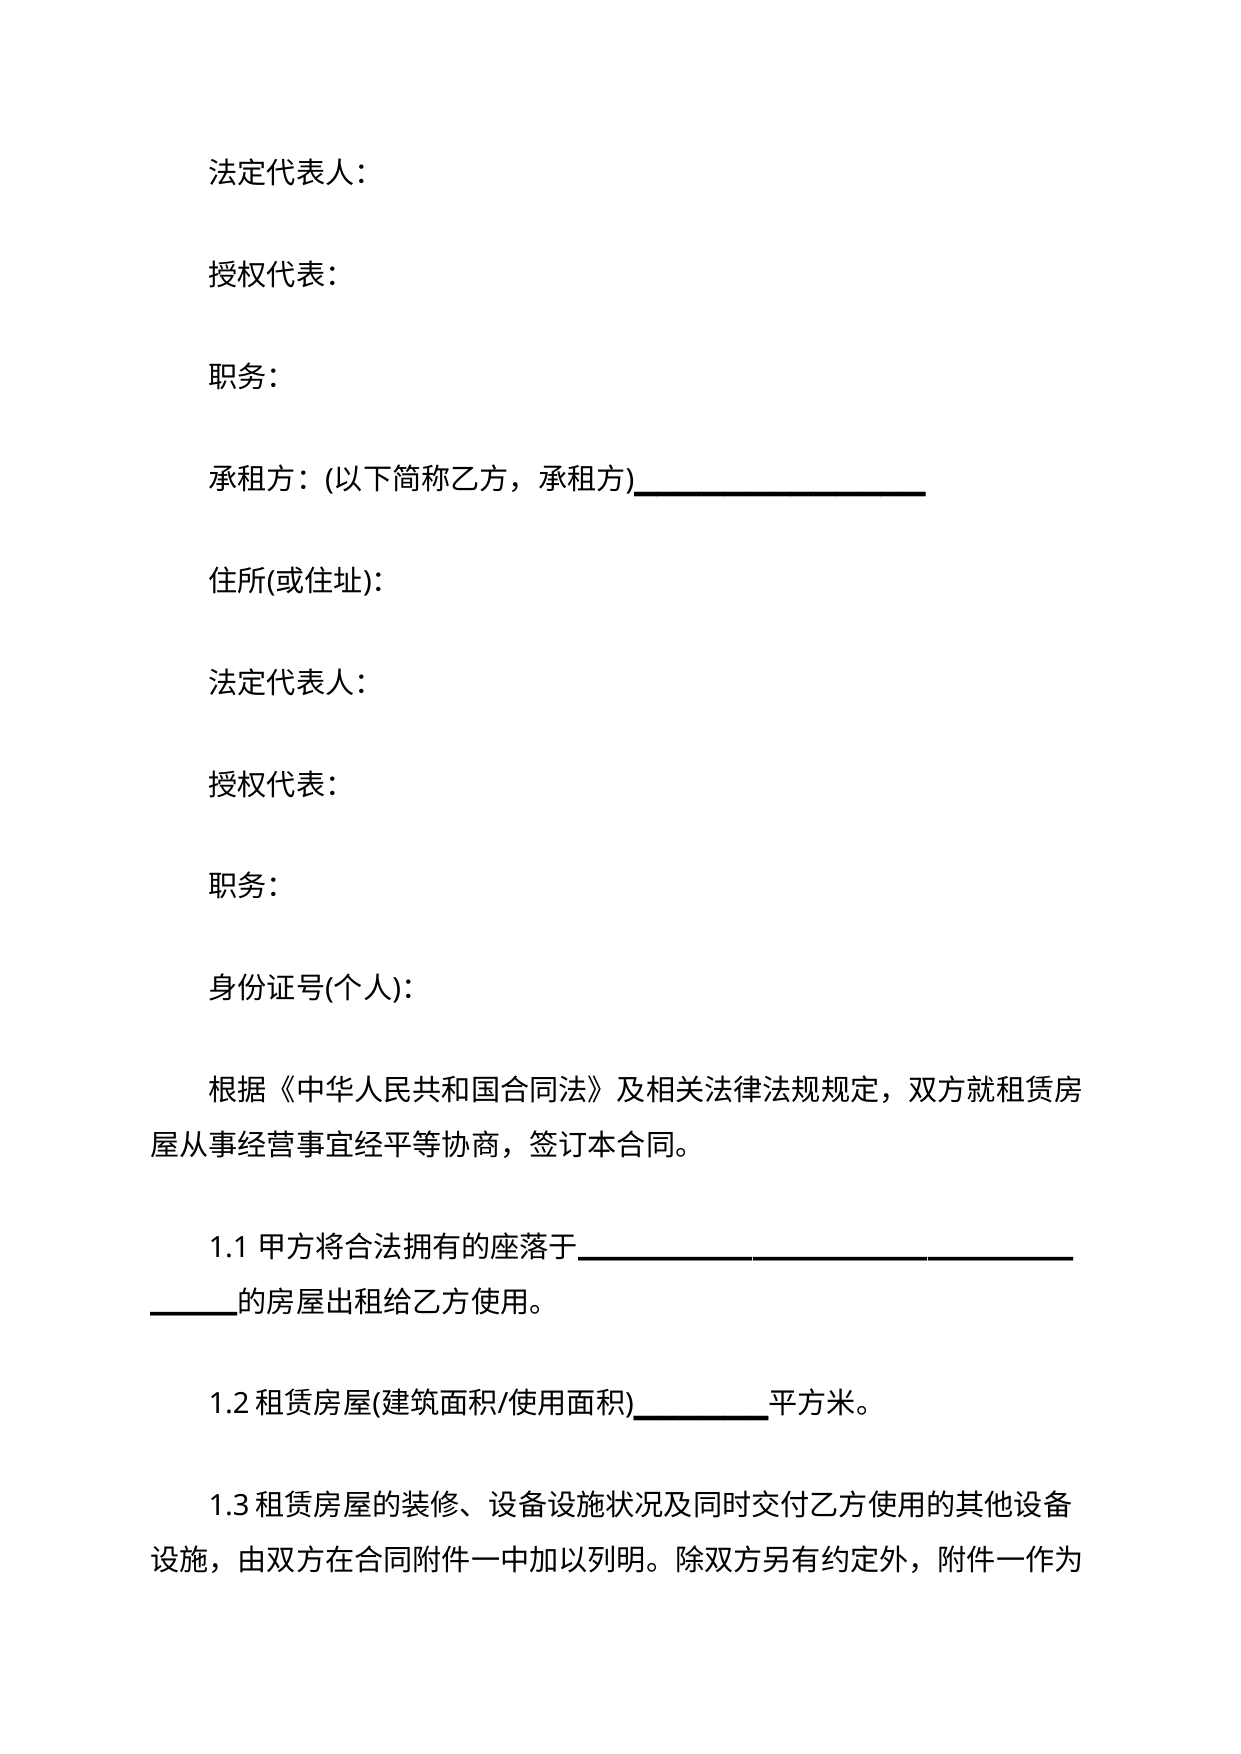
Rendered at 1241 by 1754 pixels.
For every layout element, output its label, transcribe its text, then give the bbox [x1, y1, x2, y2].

text 1.2租赁房屋(建筑面积/使用面积)▁▁▁▁▁▁平方米。 [150, 1380, 1090, 1422]
text 职务： [150, 863, 1090, 905]
text 住所(或住址)： [150, 557, 1090, 600]
text 根据《中华人民共和国合同法》及相关法律法规规定，双方就租赁房屋从事经营事宜经平等协商，签订本合同。 [150, 1067, 1090, 1164]
text 职务： [150, 353, 1090, 396]
text 承租方：(以下简称乙方，承租方)▁▁▁▁▁▁▁▁▁▁▁▁▁ [150, 455, 1090, 498]
text 1.1 甲方将合法拥有的座落于▁▁▁▁▁▁▁▁▁▁▁▁▁▁▁▁▁▁▁▁的房屋出租给乙方使用。 [150, 1223, 1090, 1321]
text 法定代表人： [150, 150, 1090, 192]
text 身份证号(个人)： [150, 964, 1090, 1007]
text 法定代表人： [150, 659, 1090, 702]
text 授权代表： [150, 252, 1090, 294]
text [150, 1482, 1090, 1579]
text 授权代表： [150, 761, 1090, 803]
